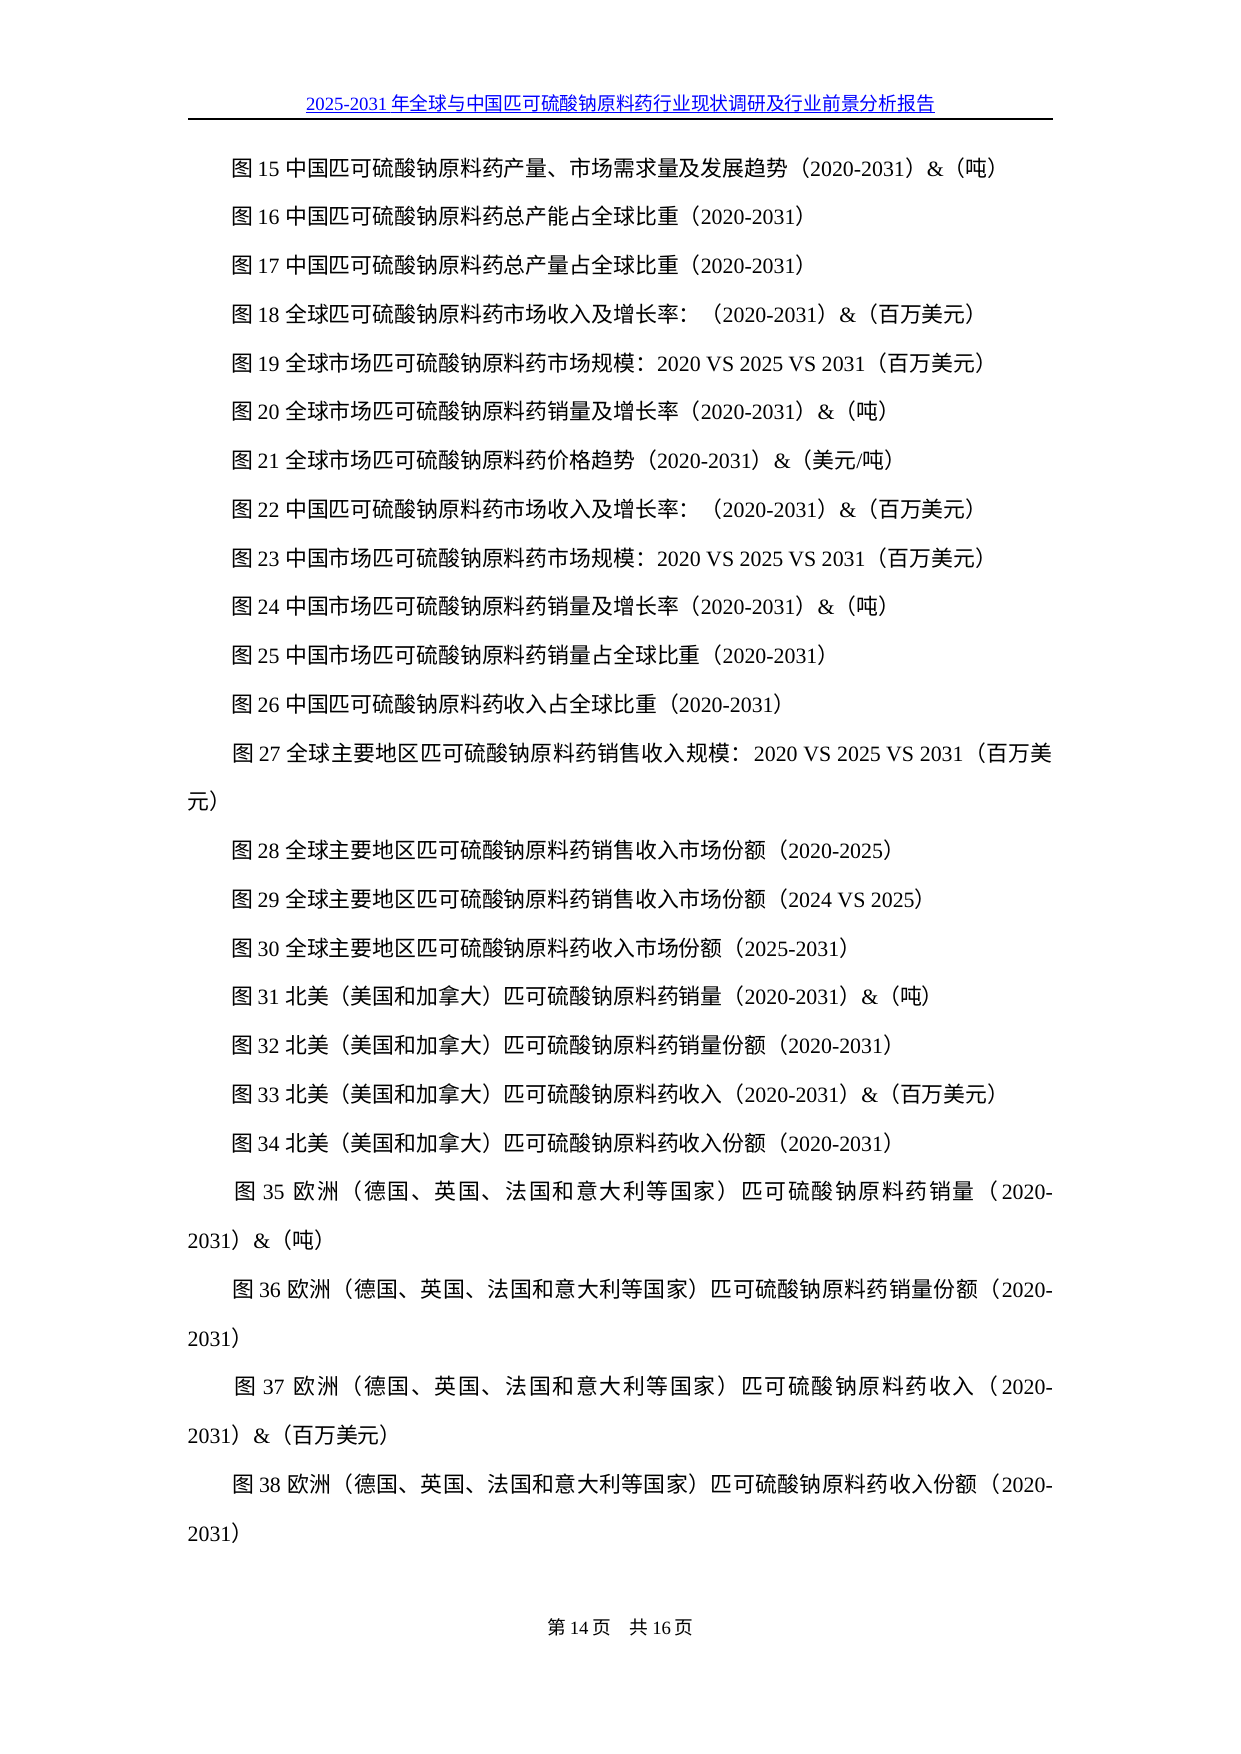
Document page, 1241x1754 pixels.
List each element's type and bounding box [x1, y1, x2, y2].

text [187, 150, 1053, 1548]
